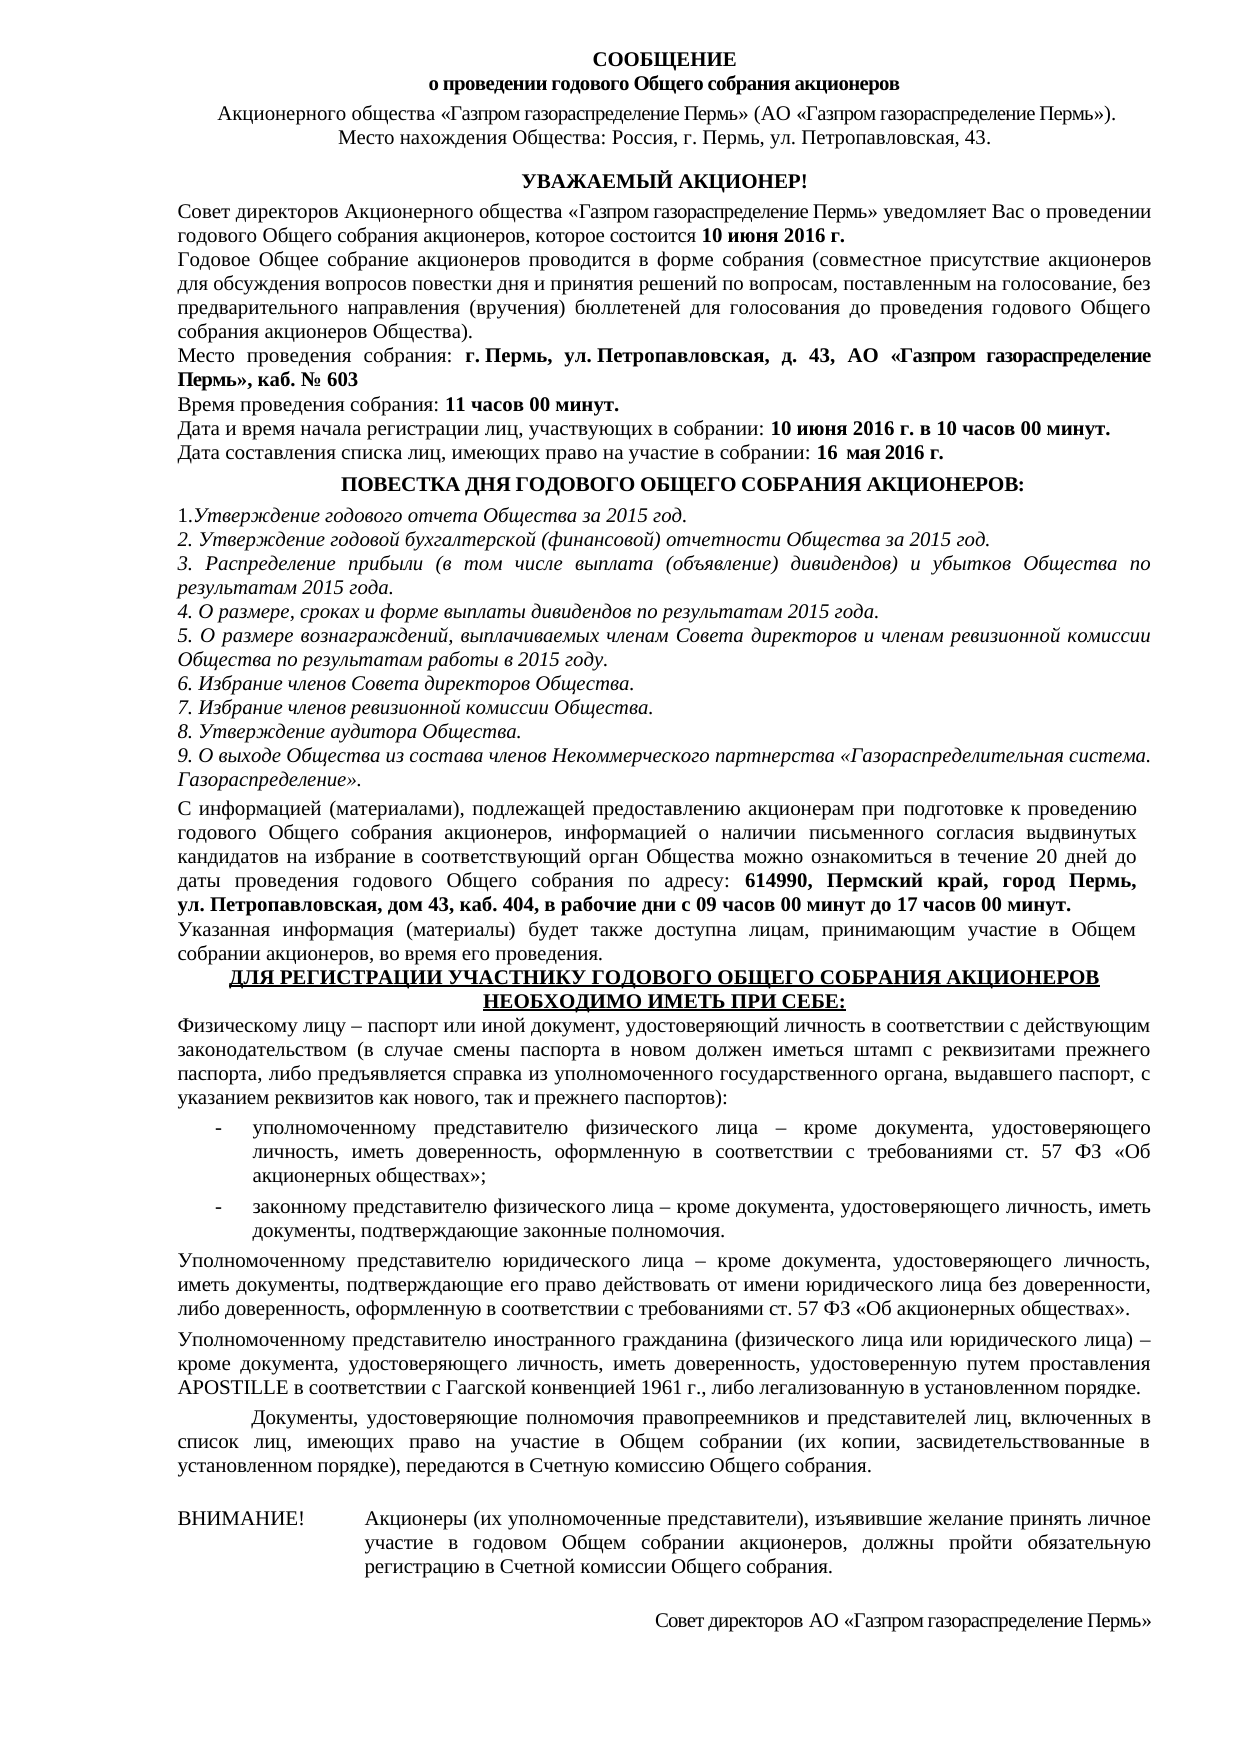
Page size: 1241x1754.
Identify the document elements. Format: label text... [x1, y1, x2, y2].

text Уполномоченному представителю юридического лица – кроме документа, удостоверяющего личность, иметь документы, подтверждающие его право действовать от имени юридического лица без доверенности, либо доверенность, оформленную в соответствии с требованиями ст. 57 ФЗ «Об акционерных обществах». [177, 1248, 1152, 1320]
text Уполномоченному представителю иностранного гражданина (физического лица или юридического лица) – кроме документа, удостоверяющего личность, иметь доверенность, удостоверенную путем проставления APOSTILLE в соответствии с Гаагской конвенцией ., либо легализованную в установленном порядке. [177, 1326, 1152, 1399]
text 3. Распределение прибыли (в том числе выплата (объявление) дивидендов) и убытков Общества по результатам 2015 года. [177, 551, 1152, 599]
text 8. Утверждение аудитора Общества. [177, 719, 1152, 743]
text Повестка дня ГОДОВОГО общего собрания акционеров: [177, 472, 1152, 496]
list законному представителю физического лица – кроме документа, удостоверяющего личность, иметь документы, подтверждающие законные полномочия. [215, 1194, 1152, 1242]
text 9. О выходе Общества из состава членов Некоммерческого партнерства «Газораспределительная система. Газораспределение». [177, 743, 1152, 791]
text 5. О размере вознаграждений, выплачиваемых членам Совета директоров и членам ревизионной комиссии Общества по результатам работы в 2015 году. [177, 623, 1152, 671]
text 2. Утверждение годовой бухгалтерской (финансовой) отчетности Общества за 2015 год. [177, 527, 1152, 551]
text Дата составления списка лиц, имеющих право на участие в собрании: 16 мая 2016 г. [177, 439, 1152, 464]
text Дата и время начала регистрации лиц, участвующих в собрании: 10 июня 2016 г. в 10 часов 00 минут. [177, 416, 1152, 439]
text Место проведения собрания: г. Пермь, ул. Петропавловская, д. 43, АО «Газпром газораспределение Пермь», каб. № 603 [177, 343, 1152, 391]
list уполномоченному представителю физического лица – кроме документа, удостоверяющего личность, иметь доверенность, оформленную в соответствии с требованиями ст. 57 ФЗ «Об акционерных обществах»; [215, 1115, 1152, 1187]
text Акционерного общества «Газпром газораспределение Пермь» (АО «Газпром газораспределение Пермь»). [177, 101, 1156, 125]
text ВНИМАНИЕ! Акционеры (их уполномоченные представители), изъявившие желание принять личное участие в годовом Общем собрании акционеров, должны пройти обязательную регистрацию в Счетной комиссии Общего собрания. [177, 1506, 1152, 1578]
text о проведении годового Общего собрания акционеров [177, 71, 1152, 95]
text Время проведения собрания: 11 часов 00 минут. [177, 391, 1152, 416]
text Для регистрации участнику годового общего собрания акционеров необходимо иметь при себе: [177, 964, 1152, 1013]
text 1.Утверждение годового отчета Общества за 2015 год. [177, 503, 1152, 527]
text Совет директоров АО «Газпром газораспределение Пермь» [177, 1608, 1152, 1632]
text УВАЖАЕМЫЙ АКЦИОНЕР! [177, 169, 1152, 193]
text 7. Избрание членов ревизионной комиссии Общества. [177, 695, 1152, 719]
text Физическому лицу – паспорт или иной документ, удостоверяющий личность в соответствии c действующим законодательством (в случае смены паспорта в новом должен иметься штамп с реквизитами прежнего паспорта, либо предъявляется справка из уполномоченного государственного органа, выдавшего паспорт, с указанием реквизитов как нового, так и прежнего паспортов): [177, 1013, 1152, 1109]
text 6. Избрание членов Совета директоров Общества. [177, 671, 1152, 695]
text Место нахождения Общества: Россия, г. Пермь, ул. Петропавловская, 43. [177, 125, 1152, 149]
text Совет директоров Акционерного общества «Газпром газораспределение Пермь» уведомляет Вас о проведении годового Общего собрания акционеров, которое состоится 10 июня 2016 г. [177, 199, 1152, 247]
text Документы, удостоверяющие полномочия правопреемников и представителей лиц, включенных в список лиц, имеющих право на участие в Общем собрании (их копии, засвидетельствованные в установленном порядке), передаются в Счетную комиссию Общего собрания. [177, 1405, 1152, 1477]
text 4. О размере, сроках и форме выплаты дивидендов по результатам 2015 года. [177, 599, 1152, 623]
text С информацией (материалами), подлежащей предоставлению акционерам при подготовке к проведению годового Общего собрания акционеров, информацией о наличии письменного согласия выдвинутых кандидатов на избрание в соответствующий орган Общества можно ознакомиться в течение 20 дней до даты проведения годового Общего собрания по адресу: 614990, Пермский край, город Пермь, ул. Петропавловская, дом 43, каб. 404, в рабочие дни с 09 часов 00 минут до 17 часов 00 минут. [177, 796, 1137, 916]
text Годовое Общее собрание акционеров проводится в форме собрания (совместное присутствие акционеров для обсуждения вопросов повестки дня и принятия решений по вопросам, поставленным на голосование, без предварительного направления (вручения) бюллетеней для голосования до проведения годового Общего собрания акционеров Общества). [177, 247, 1152, 343]
text СООБЩЕНИЕ [177, 47, 1152, 71]
text Указанная информация (материалы) будет также доступна лицам, принимающим участие в Общем собрании акционеров, во время его проведения. [177, 916, 1137, 964]
